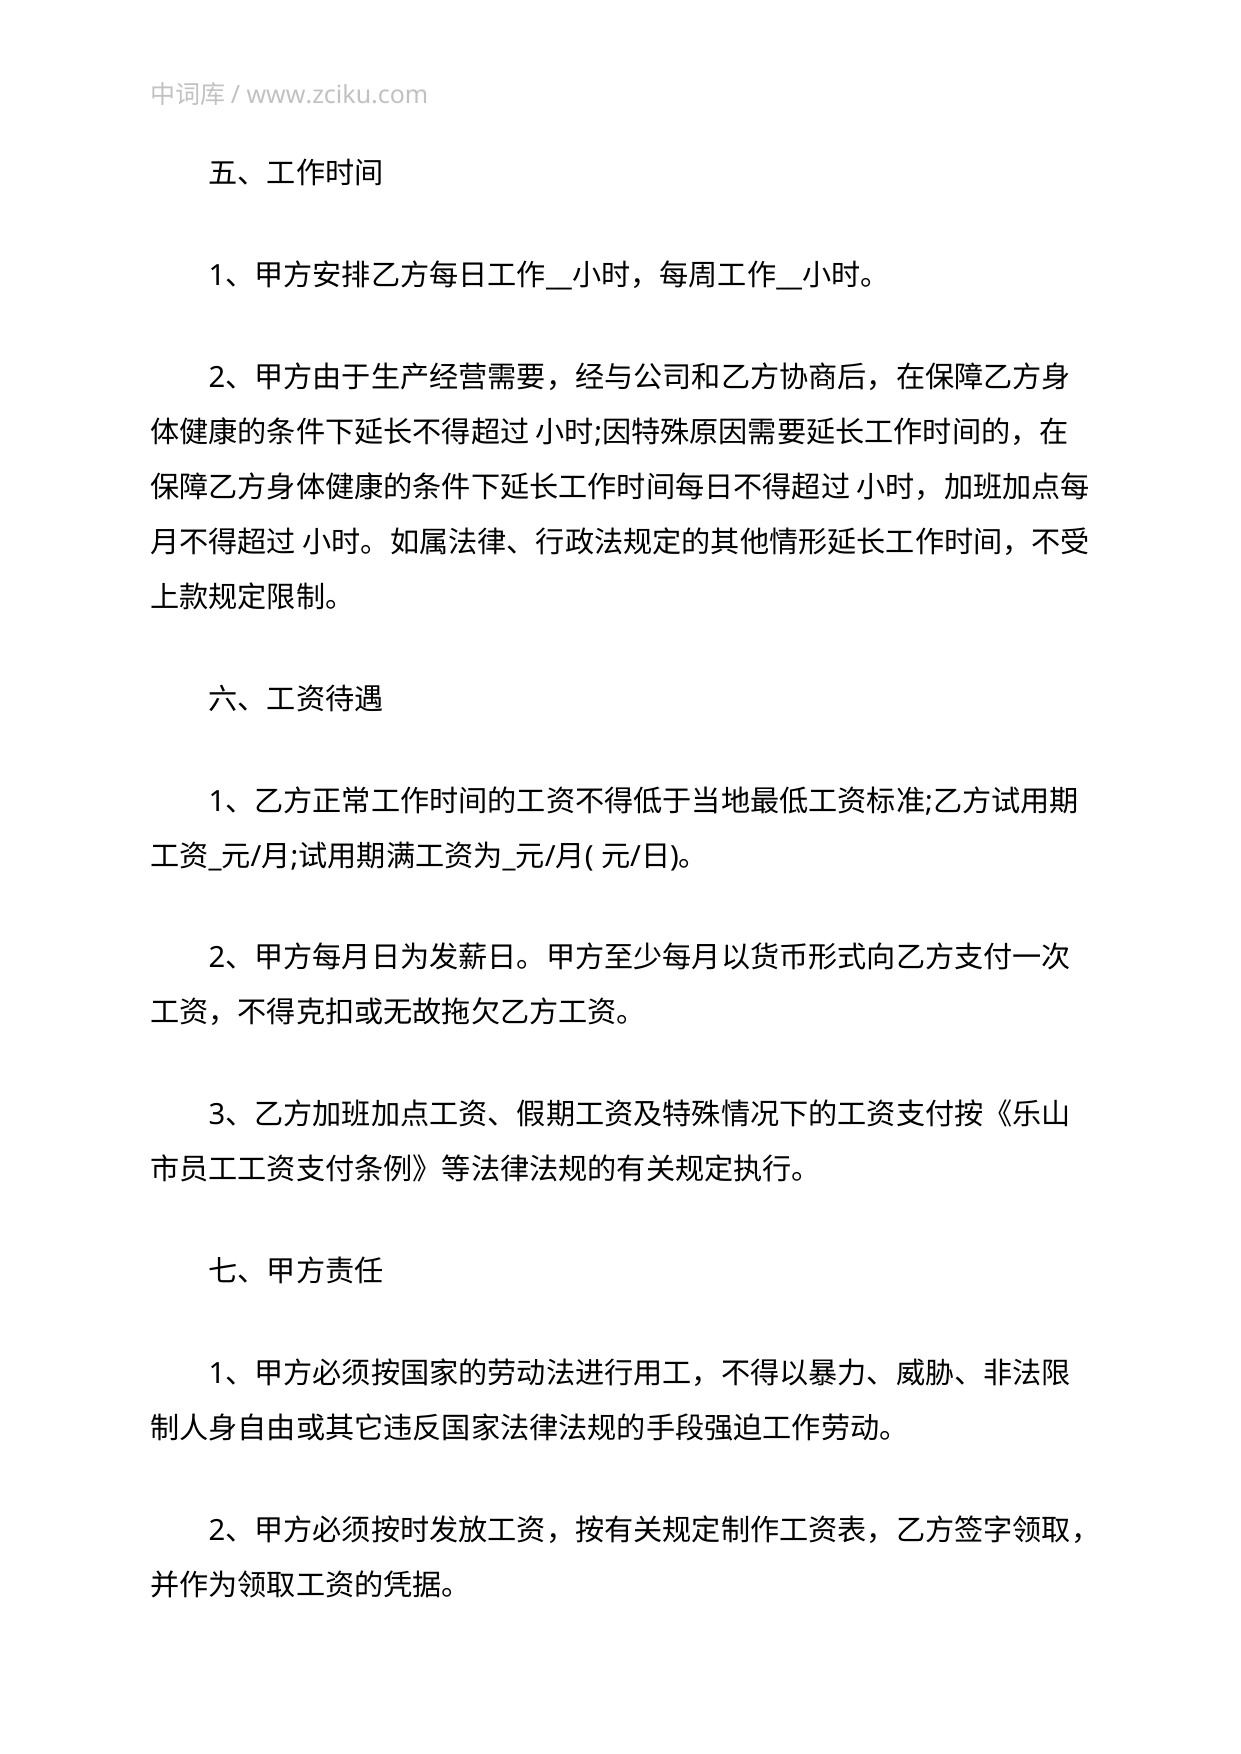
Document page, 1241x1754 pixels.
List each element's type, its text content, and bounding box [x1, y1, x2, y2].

text 1、甲方安排乙方每日工作__小时，每周工作__小时。 [150, 252, 1090, 294]
text 2、甲方由于生产经营需要，经与公司和乙方协商后，在保障乙方身体健康的条件下延长不得超过 小时;因特殊原因需要延长工作时间的，在保障乙方身体健康的条件下延长工作时间每日不得超过 小时，加班加点每月不得超过 小时。如属法律、行政法规定的其他情形延长工作时间，不受上款规定限制。 [150, 354, 1090, 616]
text 七、甲方责任 [150, 1248, 1090, 1290]
text 五、工作时间 [150, 150, 1090, 192]
text 六、工资待遇 [150, 675, 1090, 718]
text 2、甲方每月日为发薪日。甲方至少每月以货币形式向乙方支付一次工资，不得克扣或无故拖欠乙方工资。 [150, 934, 1090, 1031]
text 1、乙方正常工作时间的工资不得低于当地最低工资标准;乙方试用期工资_元/月;试用期满工资为_元/月( 元/日)。 [150, 777, 1090, 874]
text 3、乙方加班加点工资、假期工资及特殊情况下的工资支付按《乐山市员工工资支付条例》等法律法规的有关规定执行。 [150, 1091, 1090, 1188]
text 1、甲方必须按国家的劳动法进行用工，不得以暴力、威胁、非法限制人身自由或其它违反国家法律法规的手段强迫工作劳动。 [150, 1349, 1090, 1447]
text 2、甲方必须按时发放工资，按有关规定制作工资表，乙方签字领取，并作为领取工资的凭据。 [150, 1506, 1090, 1603]
